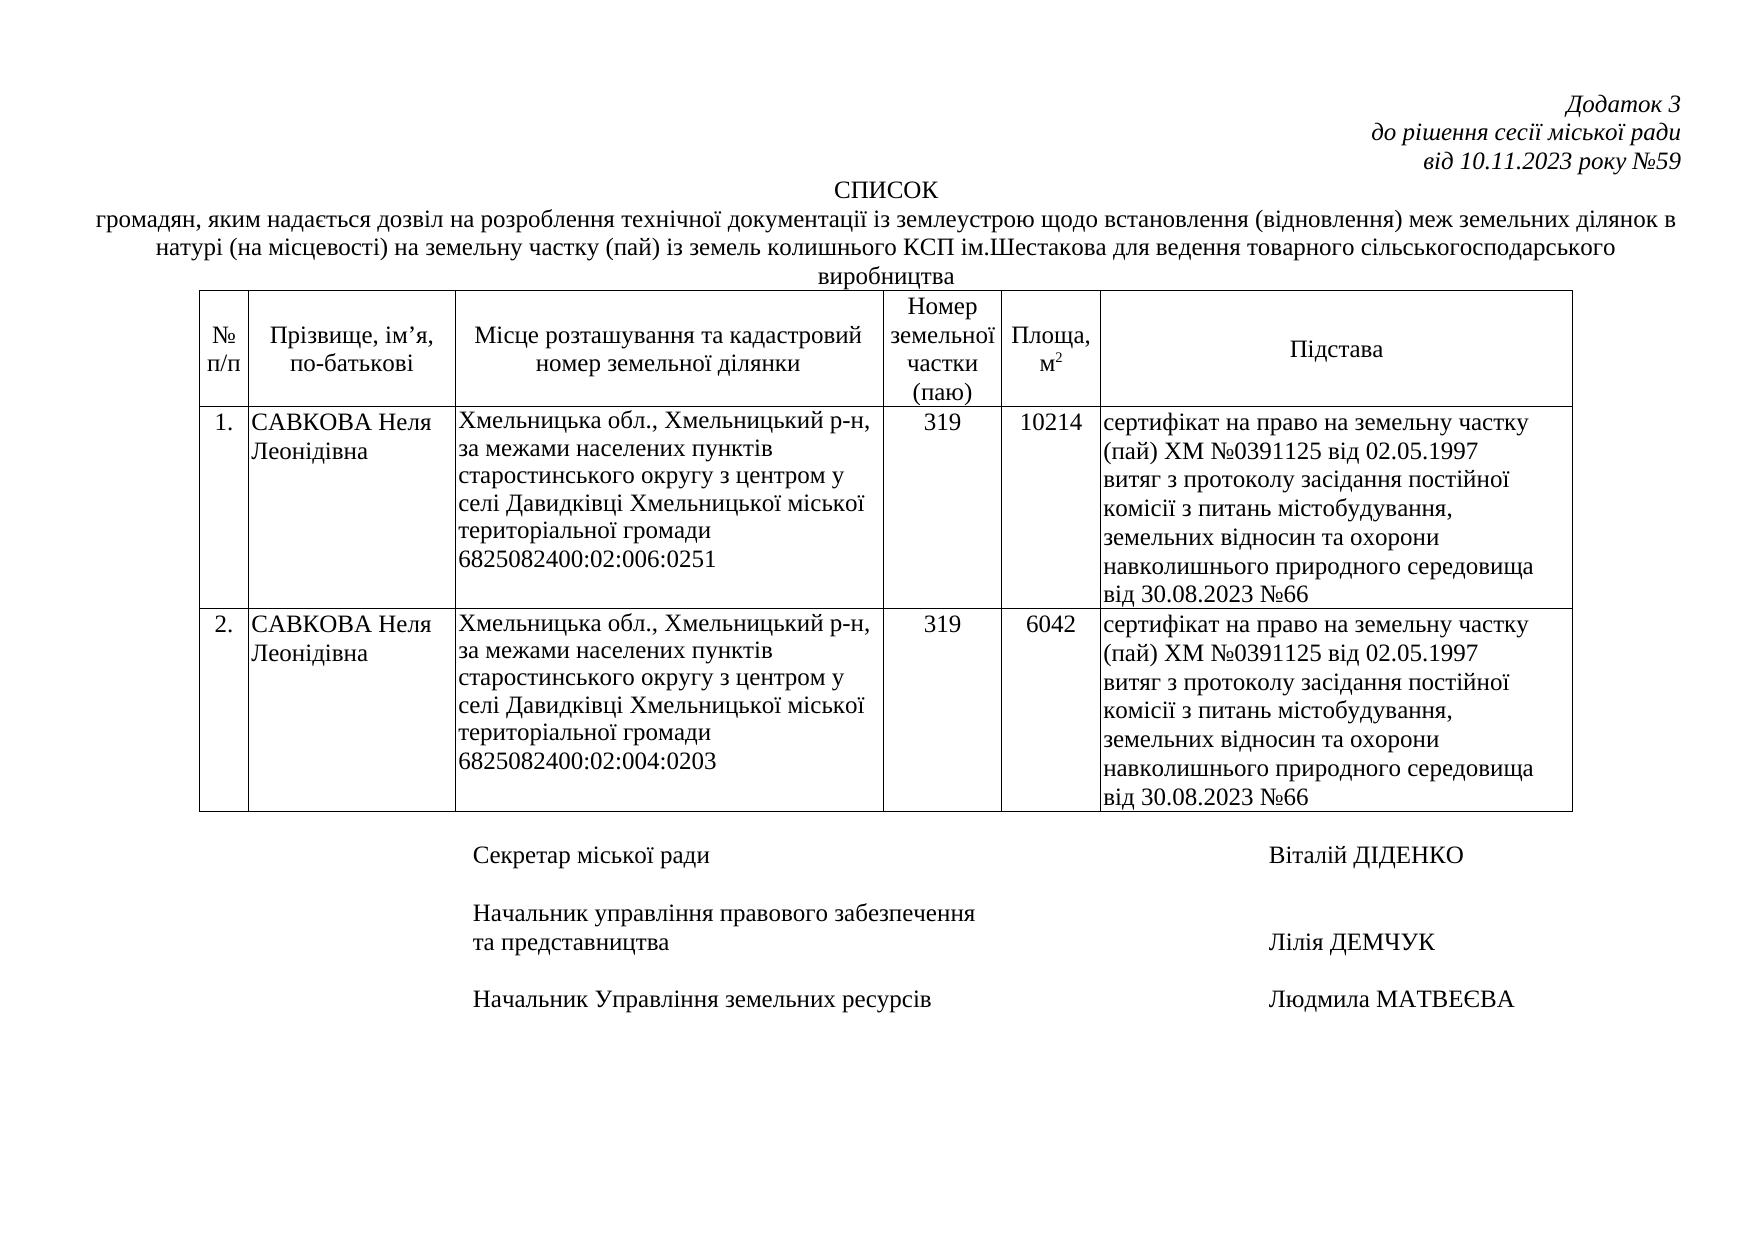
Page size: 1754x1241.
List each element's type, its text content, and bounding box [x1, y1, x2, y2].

table_cell 6042 [1002, 609, 1100, 811]
table_header Площа, м2 [1002, 291, 1100, 406]
table_cell Хмельницька обл., Хмельницький р-н, за межами населених пунктів старостинського округу з центром у селі Давидківці Хмельницької міської територіальної громади 6825082400:02:004:0203 [456, 609, 883, 811]
table_cell 10214 [1002, 407, 1100, 608]
table_header Підстава [1101, 291, 1572, 406]
table_header Номер земельної частки (паю) [884, 291, 1001, 406]
text СПИСОК [89, 175, 1683, 204]
table_cell 319 [884, 407, 1001, 608]
table_cell 319 [884, 609, 1001, 811]
table_header Місце розташування та кадастровий номер земельної ділянки [456, 291, 883, 406]
table_cell Хмельницька обл., Хмельницький р-н, за межами населених пунктів старостинського округу з центром у селі Давидківці Хмельницької міської територіальної громади 6825082400:02:006:0251 [456, 407, 883, 608]
table_cell 2. [200, 609, 248, 811]
text до рішення сесії міської ради [561, 117, 1683, 146]
table_cell САВКОВА Неля Леонідівна [249, 407, 455, 608]
table_cell САВКОВА Неля Леонідівна [249, 609, 455, 811]
text Секретар міської ради Віталій ДІДЕНКО [473, 840, 1683, 869]
text від 10.11.2023 року №59 [561, 146, 1683, 175]
table_header № п/п [200, 291, 248, 406]
table_cell 1. [200, 407, 248, 608]
text Начальник управління правового забезпечення [473, 898, 1683, 927]
text Додаток 3 [561, 89, 1683, 117]
table_header Прізвище, ім’я, по-батькові [249, 291, 455, 406]
table_cell сертифікат на право на земельну частку (пай) ХМ №0391125 від 02.05.1997 витяг з протоколу засідання постійної комісії з питань містобудування, земельних відносин та охорони навколишнього природного середовища від 30.08.2023 №66 [1101, 609, 1572, 811]
text Начальник Управління земельних ресурсів Людмила МАТВЕЄВА [473, 984, 1683, 1013]
table_cell сертифікат на право на земельну частку (пай) ХМ №0391125 від 02.05.1997 витяг з протоколу засідання постійної комісії з питань містобудування, земельних відносин та охорони навколишнього природного середовища від 30.08.2023 №66 [1101, 407, 1572, 608]
text громадян, яким надається дозвіл на розроблення технічної документації із землеустрою щодо встановлення (відновлення) меж земельних ділянок в натурі (на місцевості) на земельну частку (пай) із земель колишнього КСП ім.Шестакова для ведення товарного сільськогосподарського виробництва [89, 204, 1683, 290]
text та представництва Лілія ДЕМЧУК [473, 927, 1683, 955]
